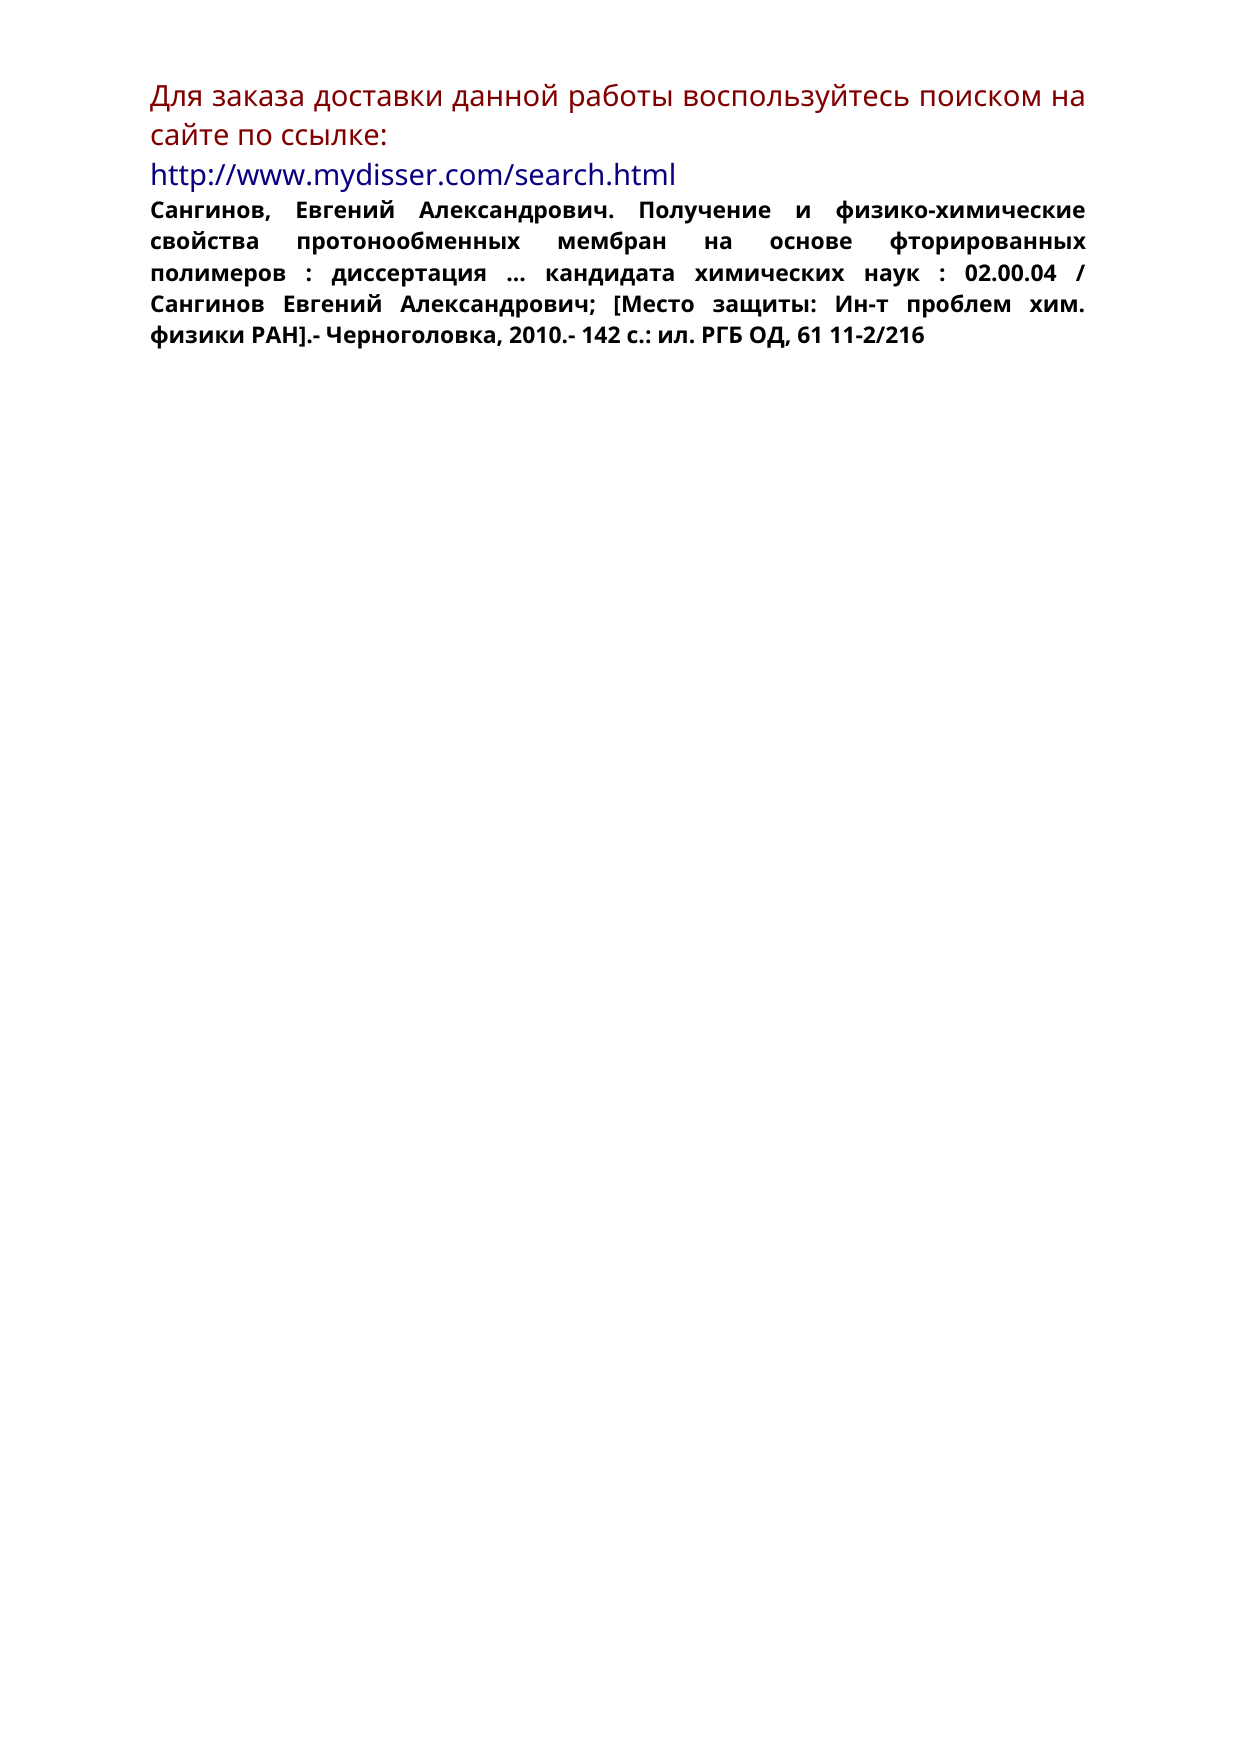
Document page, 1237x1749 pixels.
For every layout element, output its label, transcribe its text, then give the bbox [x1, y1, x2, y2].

text Сангинов, Евгений Александрович. Получение и физико-химические свойства протонообменных мембран на основе фторированных полимеров : диссертация ... кандидата химических наук : 02.00.04 / Сангинов Евгений Александрович; [Место защиты: Ин-т проблем хим. физики РАН].- Черноголовка, 2010.- 142 с.: ил. РГБ ОД, 61 11-2/216 [150, 194, 1086, 350]
